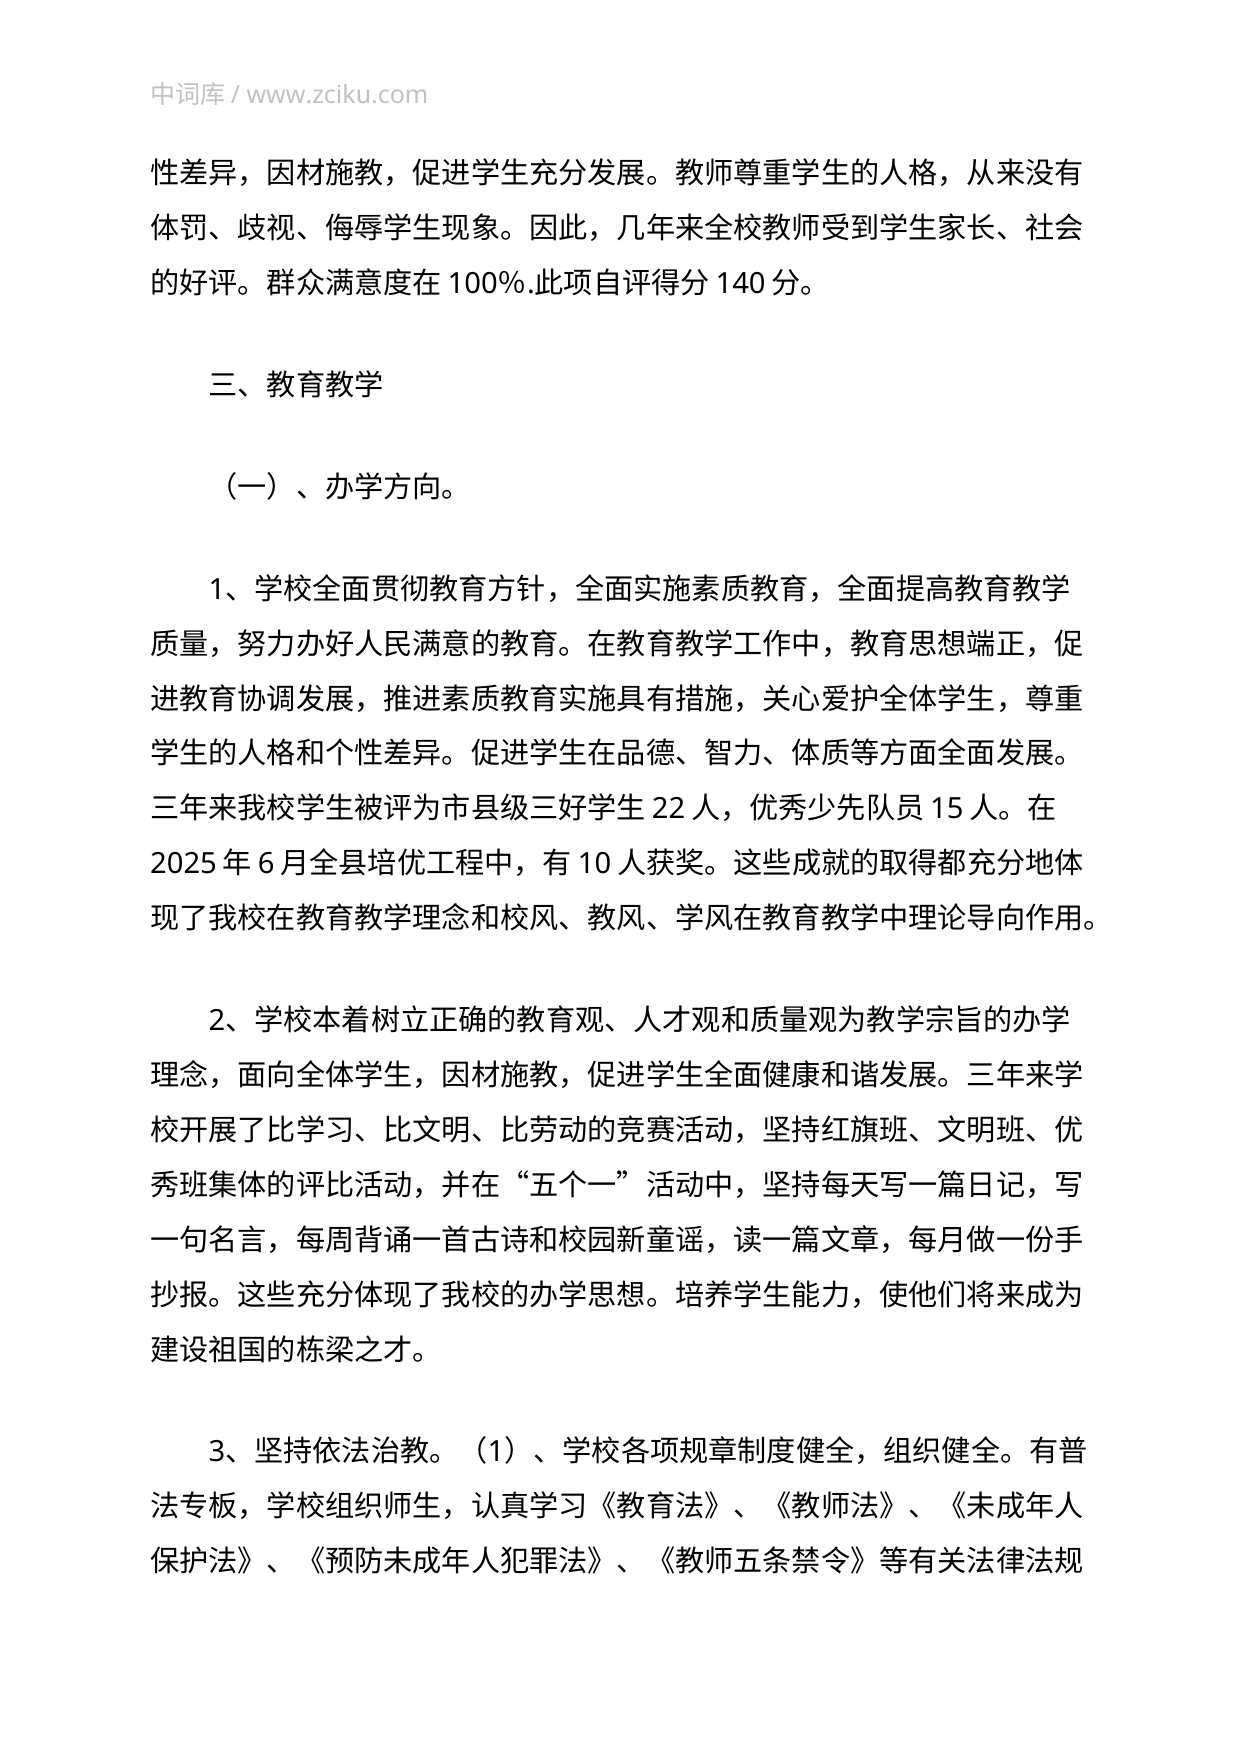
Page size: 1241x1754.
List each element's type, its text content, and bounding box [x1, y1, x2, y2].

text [150, 150, 1090, 302]
text 三、教育教学 [150, 362, 1090, 404]
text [150, 1428, 1090, 1580]
text 1、学校全面贯彻教育方针，全面实施素质教育，全面提高教育教学质量，努力办好人民满意的教育。在教育教学工作中，教育思想端正，促进教育协调发展，推进素质教育实施具有措施，关心爱护全体学生，尊重学生的人格和个性差异。促进学生在品德、智力、体质等方面全面发展。三年来我校学生被评为市县级三好学生22人，优秀少先队员15人。在2025年6月全县培优工程中，有10人获奖。这些成就的取得都充分地体现了我校在教育教学理念和校风、教风、学风在教育教学中理论导向作用。 [150, 565, 1090, 937]
text 2、学校本着树立正确的教育观、人才观和质量观为教学宗旨的办学理念，面向全体学生，因材施教，促进学生全面健康和谐发展。三年来学校开展了比学习、比文明、比劳动的竞赛活动，坚持红旗班、文明班、优秀班集体的评比活动，并在“五个一”活动中，坚持每天写一篇日记，写一句名言，每周背诵一首古诗和校园新童谣，读一篇文章，每月做一份手抄报。这些充分体现了我校的办学思想。培养学生能力，使他们将来成为建设祖国的栋梁之才。 [150, 997, 1090, 1368]
text （一）、办学方向。 [150, 463, 1090, 506]
